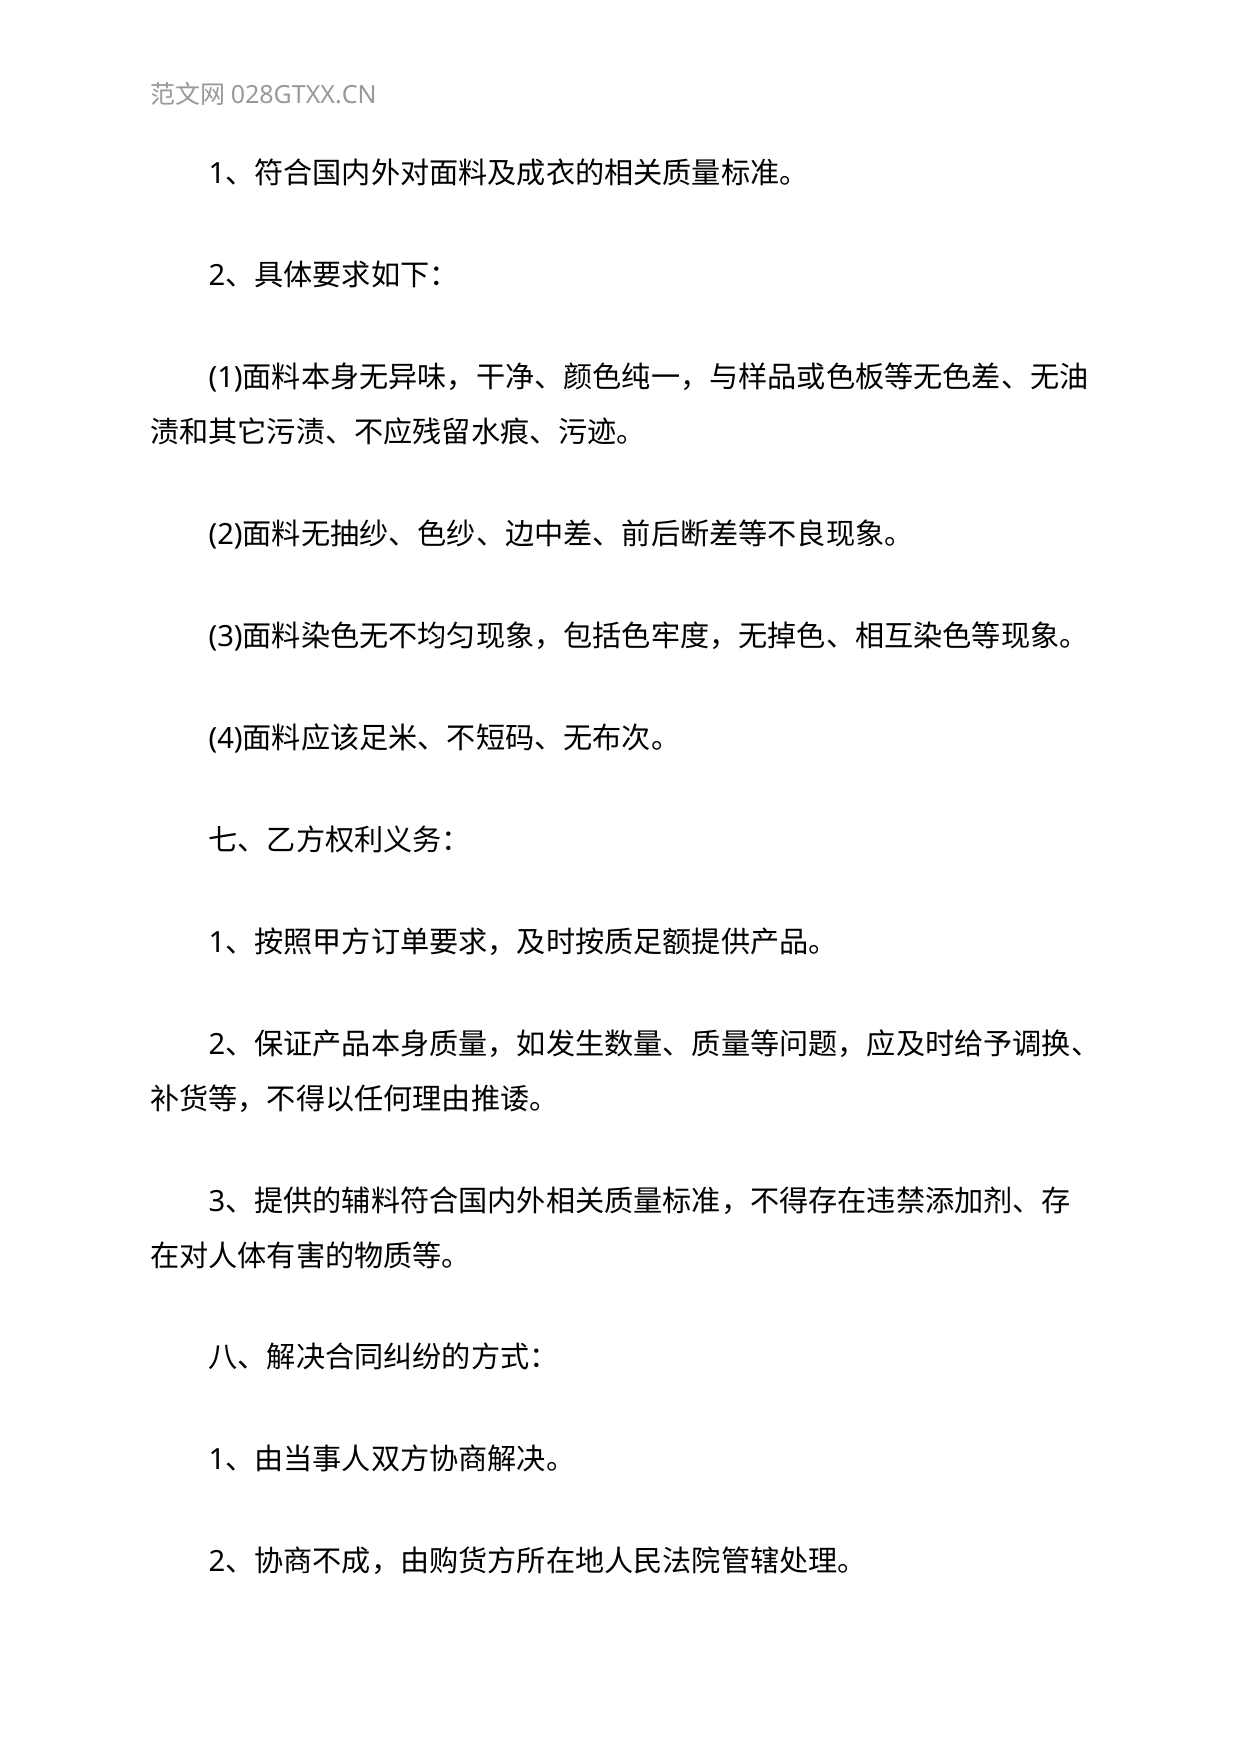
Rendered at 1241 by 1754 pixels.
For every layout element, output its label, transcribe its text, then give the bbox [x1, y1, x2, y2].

text (4)面料应该足米、不短码、无布次。 [150, 715, 1090, 757]
text 2、具体要求如下： [150, 252, 1090, 294]
text 2、保证产品本身质量，如发生数量、质量等问题，应及时给予调换、补货等，不得以任何理由推诿。 [150, 1020, 1090, 1118]
text (2)面料无抽纱、色纱、边中差、前后断差等不良现象。 [150, 511, 1090, 553]
text 1、符合国内外对面料及成衣的相关质量标准。 [150, 150, 1090, 192]
text 1、由当事人双方协商解决。 [150, 1436, 1090, 1478]
text (1)面料本身无异味，干净、颜色纯一，与样品或色板等无色差、无油渍和其它污渍、不应残留水痕、污迹。 [150, 354, 1090, 451]
text 3、提供的辅料符合国内外相关质量标准，不得存在违禁添加剂、存在对人体有害的物质等。 [150, 1177, 1090, 1274]
text 1、按照甲方订单要求，及时按质足额提供产品。 [150, 918, 1090, 961]
text (3)面料染色无不均匀现象，包括色牢度，无掉色、相互染色等现象。 [150, 613, 1090, 655]
text 八、解决合同纠纷的方式： [150, 1334, 1090, 1376]
text 2、协商不成，由购货方所在地人民法院管辖处理。 [150, 1538, 1090, 1580]
text 七、乙方权利义务： [150, 817, 1090, 859]
